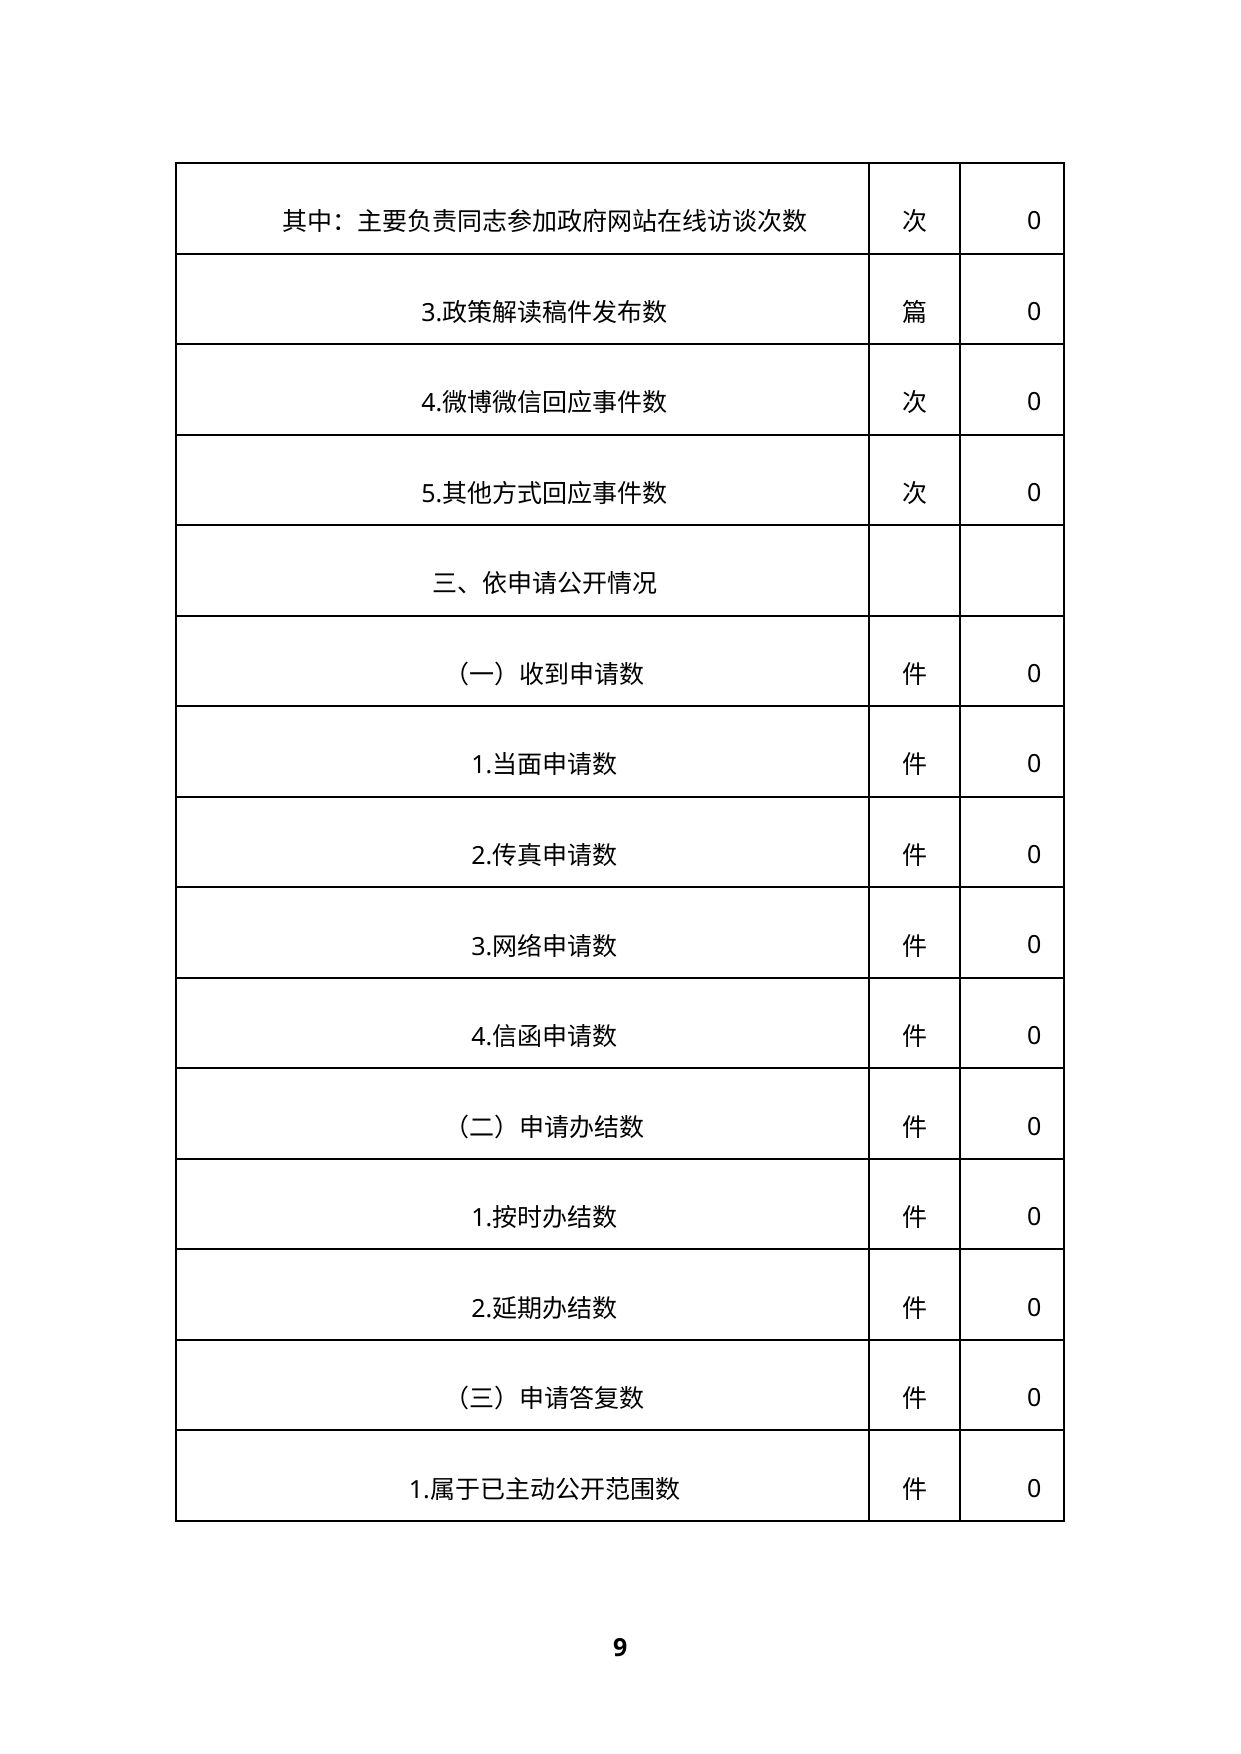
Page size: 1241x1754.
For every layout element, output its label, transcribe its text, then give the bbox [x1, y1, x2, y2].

table_cell （二）申请办结数 [177, 1069, 868, 1158]
table_cell 0 [961, 1160, 1063, 1248]
table_cell 4.信函申请数 [177, 979, 868, 1067]
table_cell 0 [961, 164, 1063, 252]
table_cell 0 [961, 979, 1063, 1067]
table_cell 件 [870, 617, 959, 705]
table_cell 件 [870, 1431, 959, 1520]
table_cell 件 [870, 1341, 959, 1429]
table_cell 0 [961, 617, 1063, 705]
table_cell 件 [870, 888, 959, 977]
table_cell 件 [870, 707, 959, 796]
table_cell 件 [870, 1250, 959, 1339]
table_cell 件 [870, 798, 959, 886]
table_cell 0 [961, 888, 1063, 977]
table_cell [870, 526, 959, 614]
table_cell 0 [961, 255, 1063, 343]
table_cell 3.政策解读稿件发布数 [177, 255, 868, 343]
table_cell 0 [961, 1069, 1063, 1158]
table_cell 1.属于已主动公开范围数 [177, 1431, 868, 1520]
table_cell 2.传真申请数 [177, 798, 868, 886]
table_cell 4.微博微信回应事件数 [177, 345, 868, 433]
table_cell 三、依申请公开情况 [177, 526, 868, 614]
table_cell 篇 [870, 255, 959, 343]
table_cell 其中：主要负责同志参加政府网站在线访谈次数 [177, 164, 868, 252]
table_cell 件 [870, 1160, 959, 1248]
table_cell 0 [961, 436, 1063, 524]
table_cell 1.当面申请数 [177, 707, 868, 796]
table_cell 0 [961, 345, 1063, 433]
table_cell [961, 526, 1063, 614]
table_cell 件 [870, 979, 959, 1067]
table_cell 3.网络申请数 [177, 888, 868, 977]
table_cell 0 [961, 798, 1063, 886]
table_cell 次 [870, 436, 959, 524]
table_cell （一）收到申请数 [177, 617, 868, 705]
table_cell （三）申请答复数 [177, 1341, 868, 1429]
table_cell 件 [870, 1069, 959, 1158]
table_cell 0 [961, 1431, 1063, 1520]
table_cell 5.其他方式回应事件数 [177, 436, 868, 524]
table_cell 次 [870, 345, 959, 433]
table_cell 0 [961, 1250, 1063, 1339]
table_cell 次 [870, 164, 959, 252]
table_cell 0 [961, 1341, 1063, 1429]
table_cell 1.按时办结数 [177, 1160, 868, 1248]
table_cell 2.延期办结数 [177, 1250, 868, 1339]
table_cell 0 [961, 707, 1063, 796]
